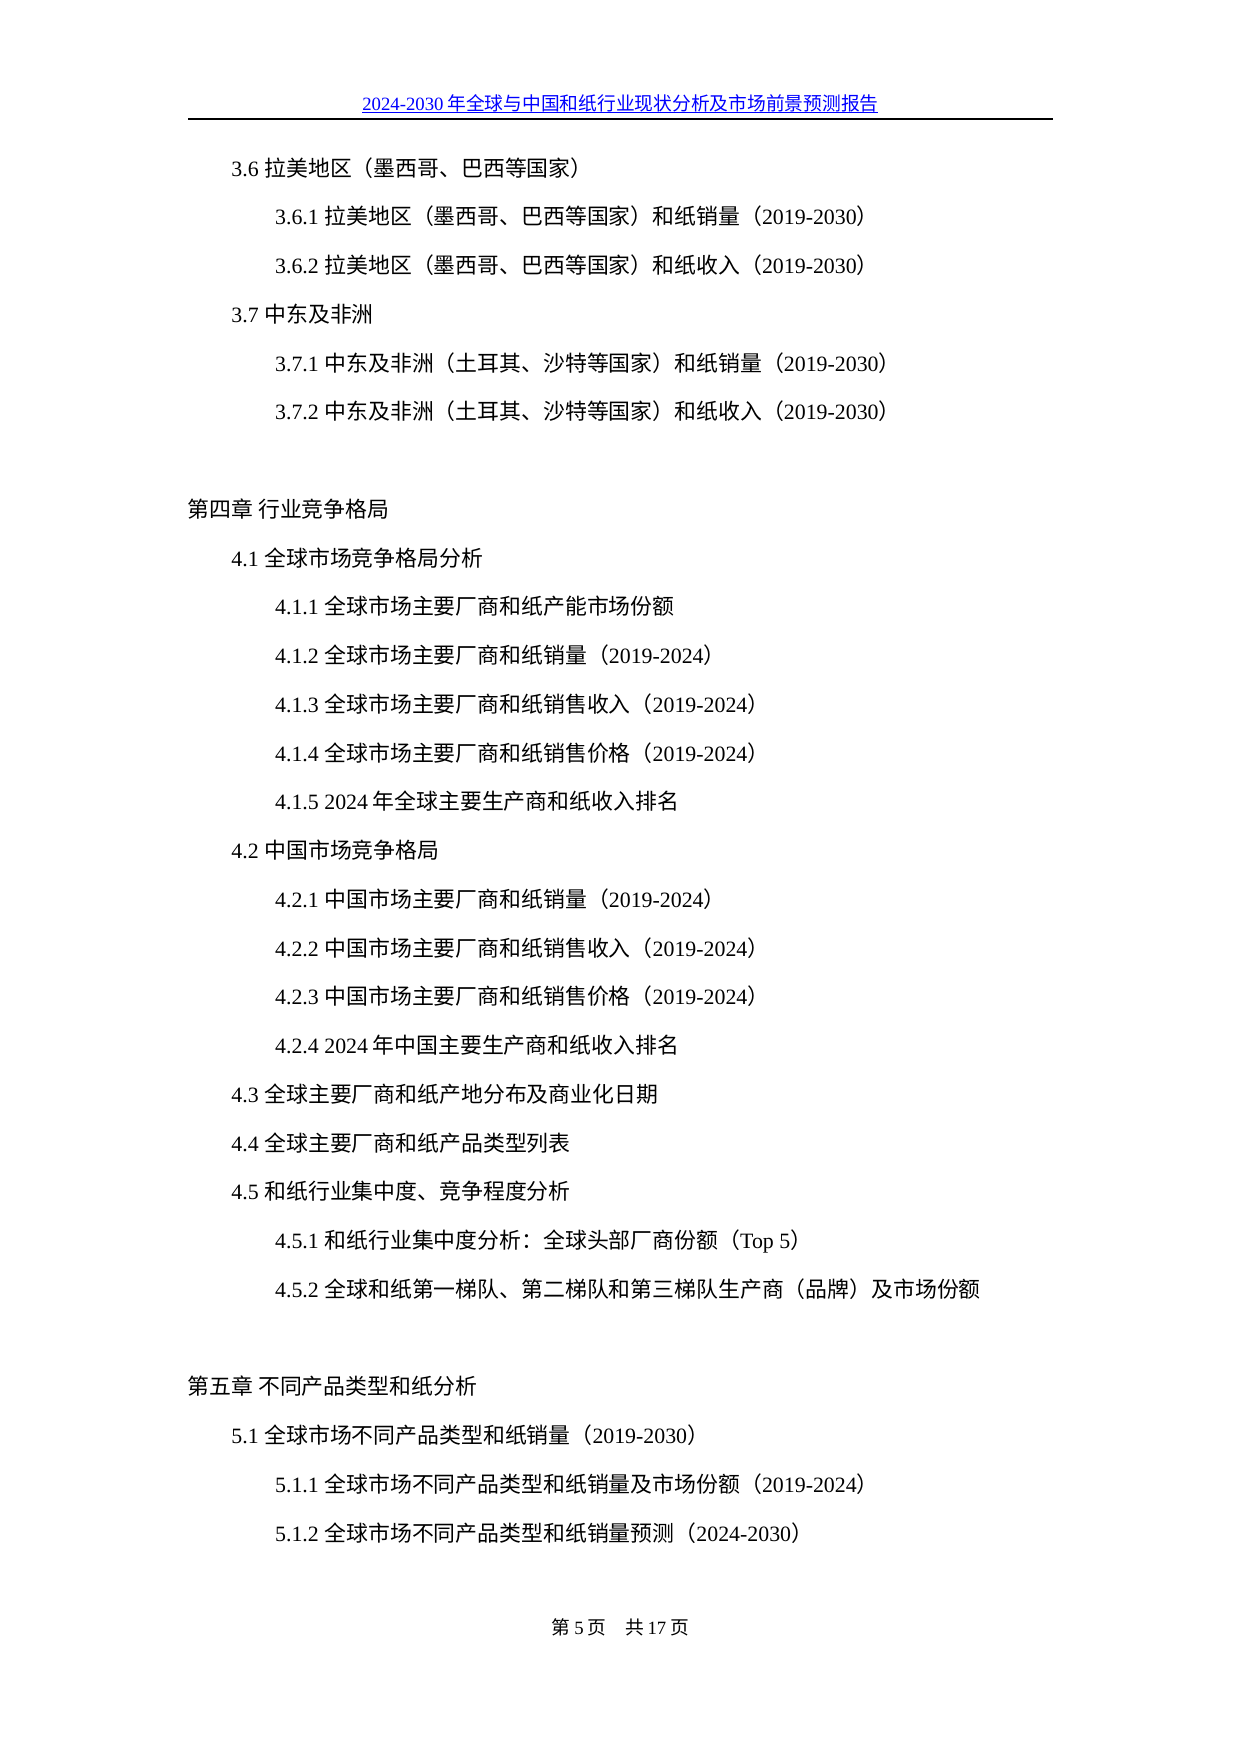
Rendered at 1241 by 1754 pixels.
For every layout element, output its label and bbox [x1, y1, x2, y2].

text [187, 150, 1053, 1548]
